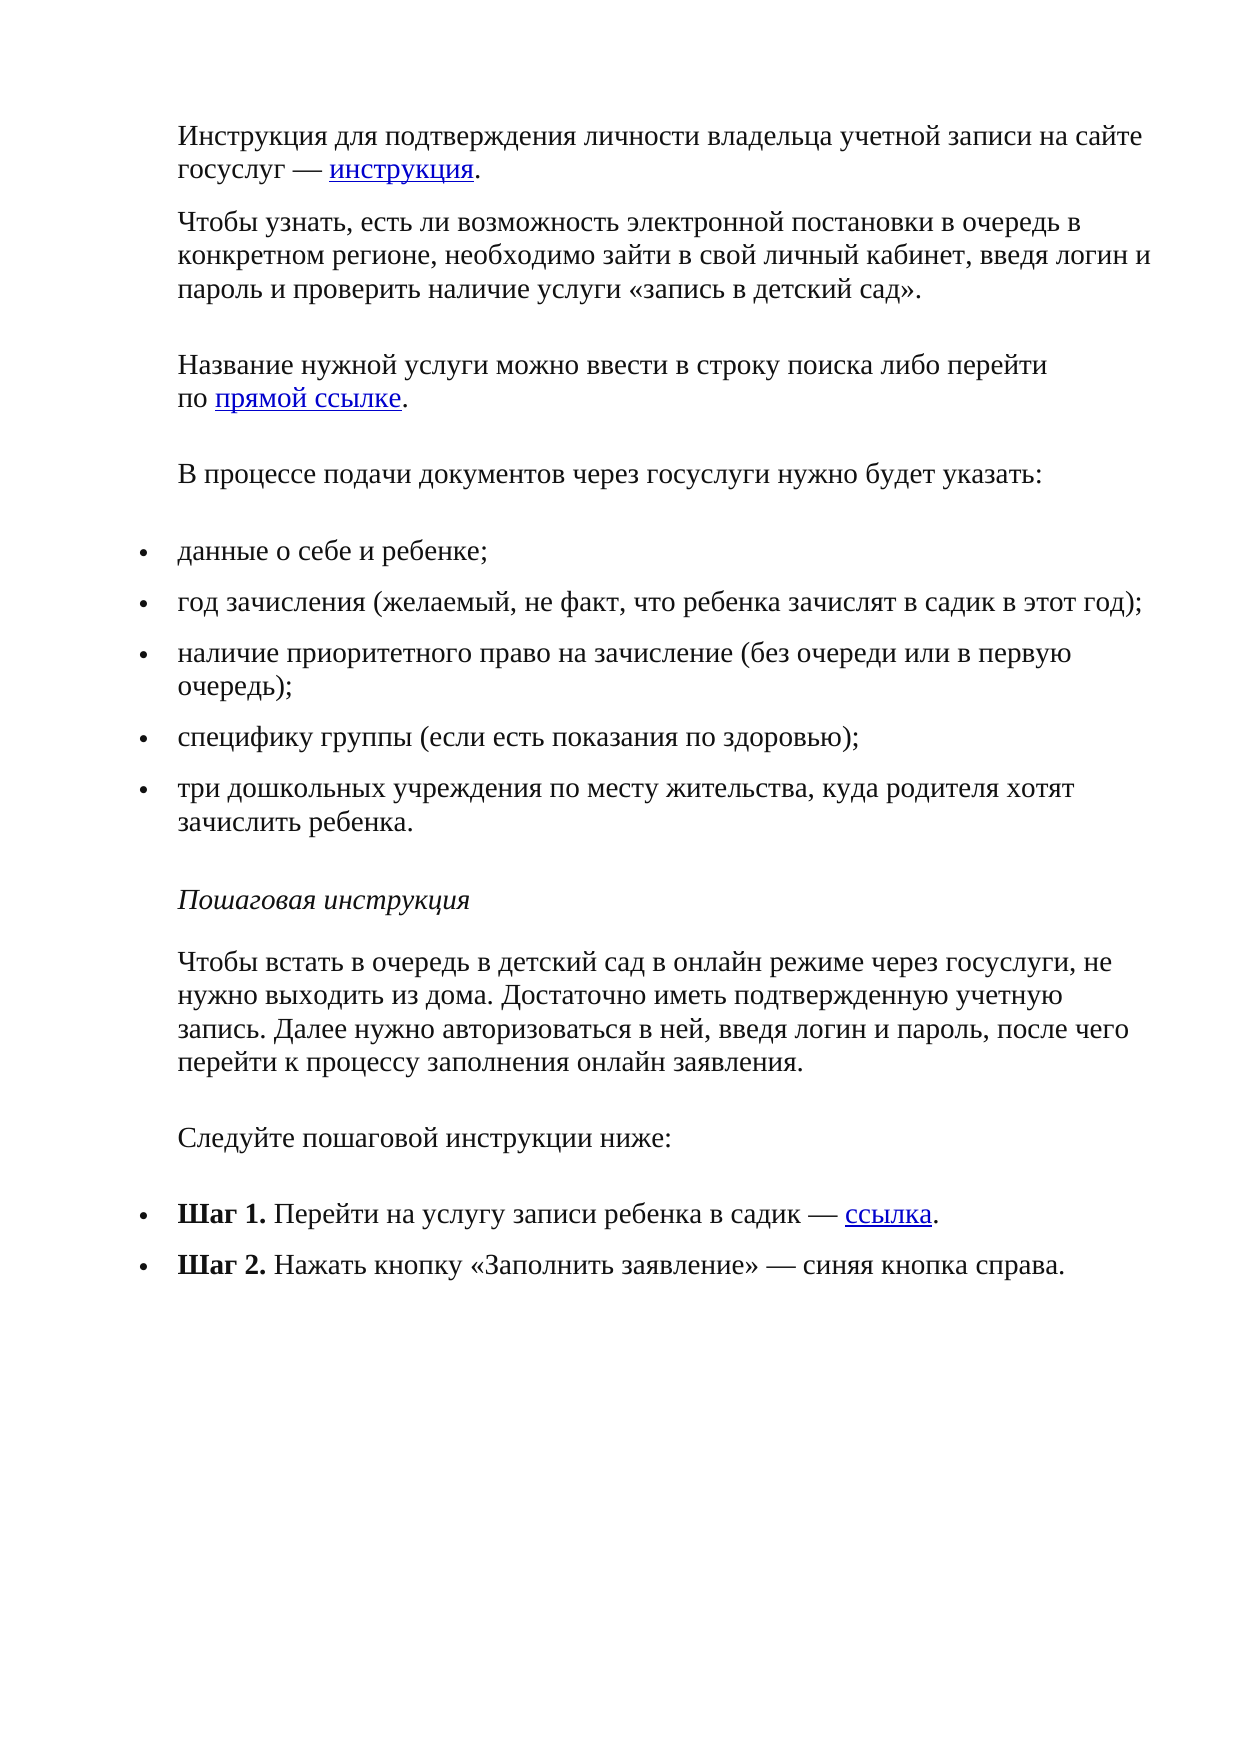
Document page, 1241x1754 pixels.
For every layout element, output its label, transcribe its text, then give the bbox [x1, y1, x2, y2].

list специфику группы (если есть показания по здоровью); [140, 719, 1152, 753]
text В процессе подачи документов через госуслуги нужно будет указать: [177, 457, 1152, 490]
subtitle Пошаговая инструкция [177, 882, 1152, 916]
text Чтобы узнать, есть ли возможность электронной постановки в очередь в конкретном регионе, необходимо зайти в свой личный кабинет, введя логин и пароль и проверить наличие услуги «запись в детский сад». [177, 204, 1152, 304]
list Шаг 2. Нажать кнопку «Заполнить заявление» — синяя кнопка справа. [140, 1247, 1152, 1281]
text Название нужной услуги можно ввести в строку поиска либо перейти по прямой ссылке. [177, 347, 1152, 414]
list три дошкольных учреждения по месту жительства, куда родителя хотят зачислить ребенка. [140, 770, 1152, 837]
list наличие приоритетного право на зачисление (без очереди или в первую очередь); [140, 635, 1152, 702]
list данные о себе и ребенке; [140, 533, 1152, 566]
list год зачисления (желаемый, не факт, что ребенка зачислят в садик в этот год); [140, 584, 1152, 617]
text Следуйте пошаговой инструкции ниже: [177, 1120, 1152, 1154]
text Инструкция для подтверждения личности владельца учетной записи на сайте госуслуг — инструкция. [177, 118, 1152, 185]
list Шаг 1. Перейти на услугу записи ребенка в садик — ссылка. [140, 1196, 1152, 1230]
text Чтобы встать в очередь в детский сад в онлайн режиме через госуслуги, не нужно выходить из дома. Достаточно иметь подтвержденную учетную запись. Далее нужно авторизоваться в ней, введя логин и пароль, после чего перейти к процессу заполнения онлайн заявления. [177, 944, 1152, 1078]
